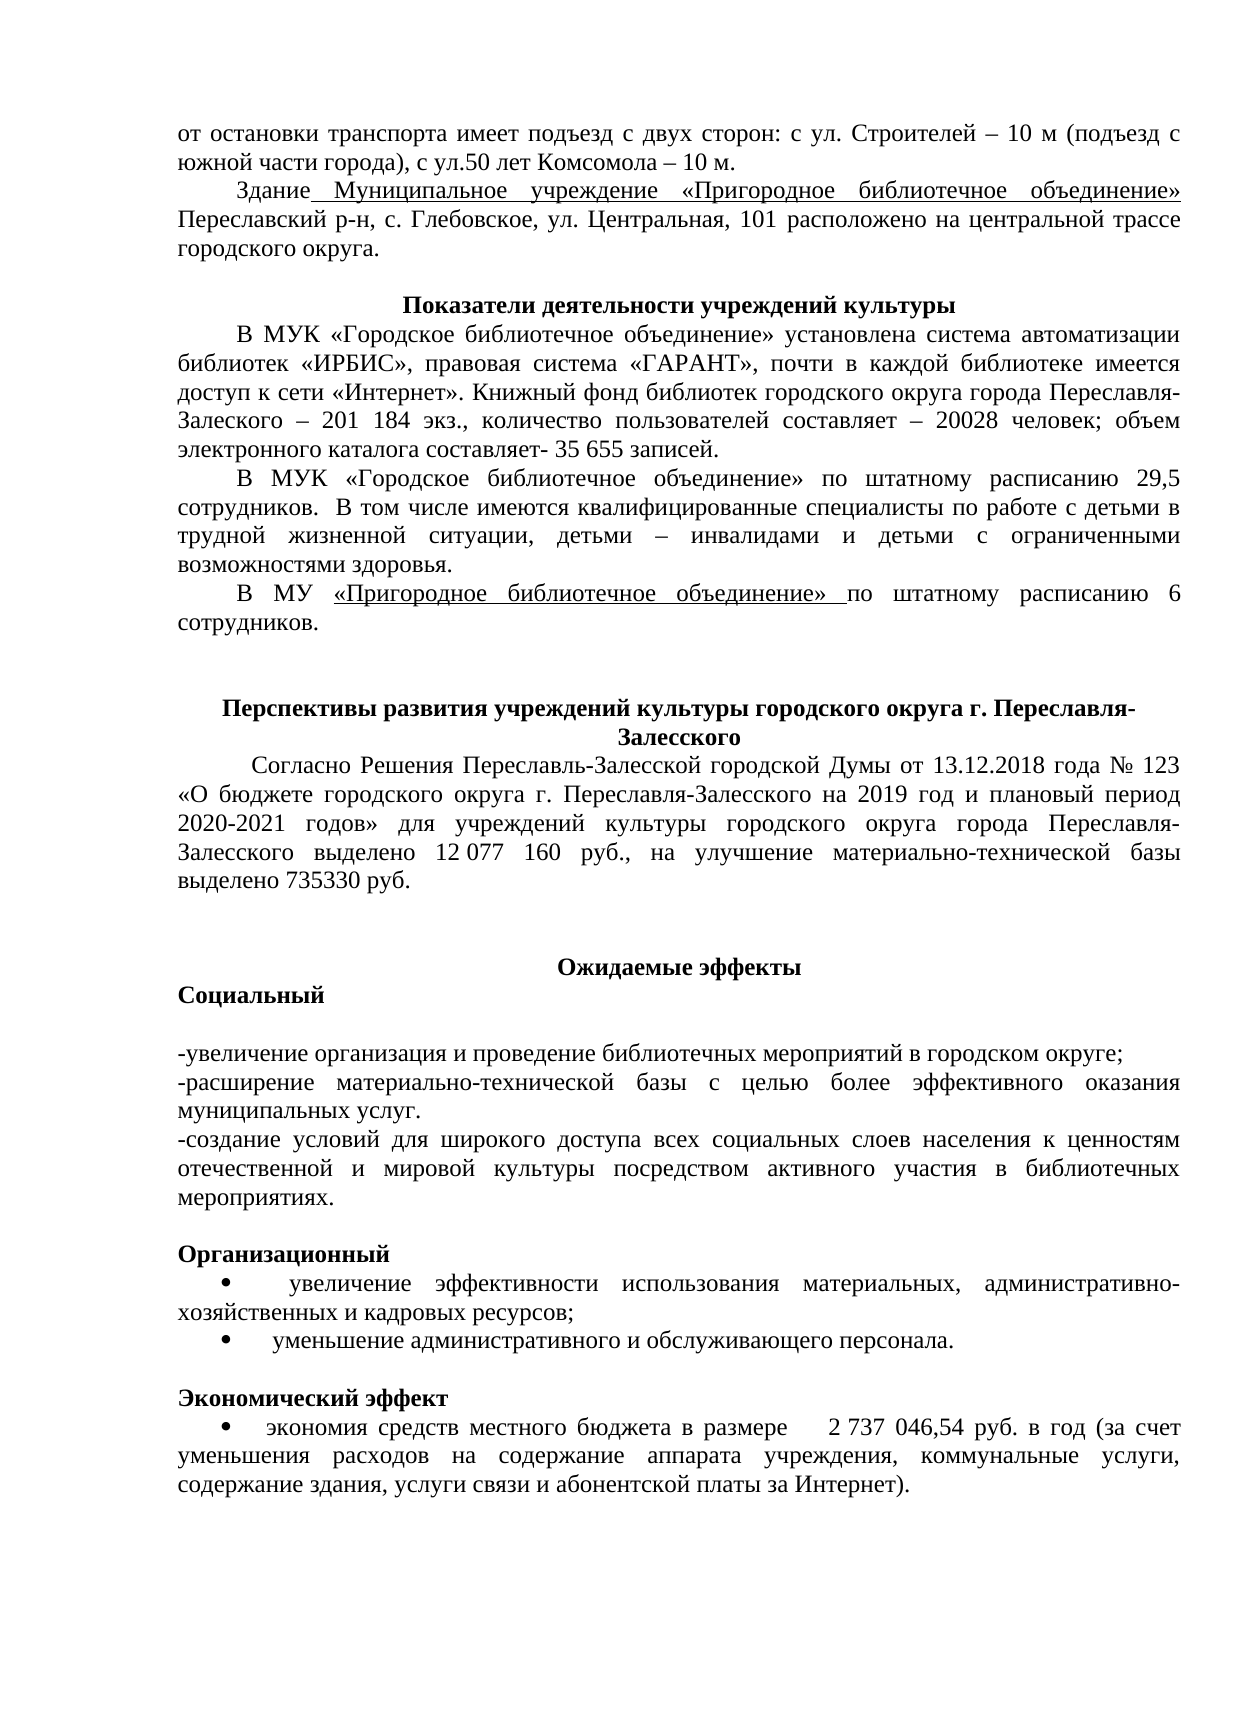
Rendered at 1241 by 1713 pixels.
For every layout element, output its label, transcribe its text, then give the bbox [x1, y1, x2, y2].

text Показатели деятельности учреждений культуры [177, 291, 1181, 319]
text Согласно Решения Переславль-Залесской городской Думы от 13.12.2018 года № 123 «О бюджете городского округа г. Переславля-Залесского на 2019 год и плановый период 2020-2021 годов» для учреждений культуры городского округа города Переславля-Залесского выделено 12 077 160 руб., на улучшение материально-технической базы выделено 735330 руб. [177, 751, 1181, 894]
text Перспективы развития учреждений культуры городского округа г. Переславля-Залесского [177, 693, 1181, 751]
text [177, 118, 1181, 176]
text -расширение материально-технической базы с целью более эффективного оказания муниципальных услуг. [177, 1067, 1181, 1124]
text Социальный [177, 981, 1181, 1009]
text -создание условий для широкого доступа всех социальных слоев населения к ценностям отечественной и мировой культуры посредством активного участия в библиотечных мероприятиях. [177, 1124, 1181, 1211]
list экономия средств местного бюджета в размере 2 737 046,54 руб. в год (за счет уменьшения расходов на содержание аппарата учреждения, коммунальные услуги, содержание здания, услуги связи и абонентской платы за Интернет). [177, 1412, 1181, 1498]
text В МУК «Городское библиотечное объединение» по штатному расписанию 29,5 сотрудников. В том числе имеются квалифицированные специалисты по работе с детьми в трудной жизненной ситуации, детьми – инвалидами и детьми с ограниченными возможностями здоровья. [177, 463, 1181, 578]
list увеличение эффективности использования материальных, административно-хозяйственных и кадровых ресурсов; [177, 1268, 1181, 1326]
list уменьшение административного и обслуживающего персонала. [177, 1326, 1181, 1354]
text Здание Муниципальное учреждение «Пригородное библиотечное объединение» Переславский р-н, с. Глебовское, ул. Центральная, 101 расположено на центральной трассе городского округа. [177, 176, 1181, 262]
text Ожидаемые эффекты [177, 952, 1181, 981]
text Организационный [177, 1239, 1181, 1268]
text В МУК «Городское библиотечное объединение» установлена система автоматизации библиотек «ИРБИС», правовая система «ГАРАНТ», почти в каждой библиотеке имеется доступ к сети «Интернет». Книжный фонд библиотек городского округа города Переславля-Залеского – 201 184 экз., количество пользователей составляет – 20028 человек; объем электронного каталога составляет- 35 655 записей. [177, 319, 1181, 463]
text В МУ «Пригородное библиотечное объединение» по штатному расписанию 6 сотрудников. [177, 578, 1181, 636]
text -увеличение организация и проведение библиотечных мероприятий в городском округе; [177, 1038, 1181, 1067]
text Экономический эффект [177, 1383, 1181, 1412]
